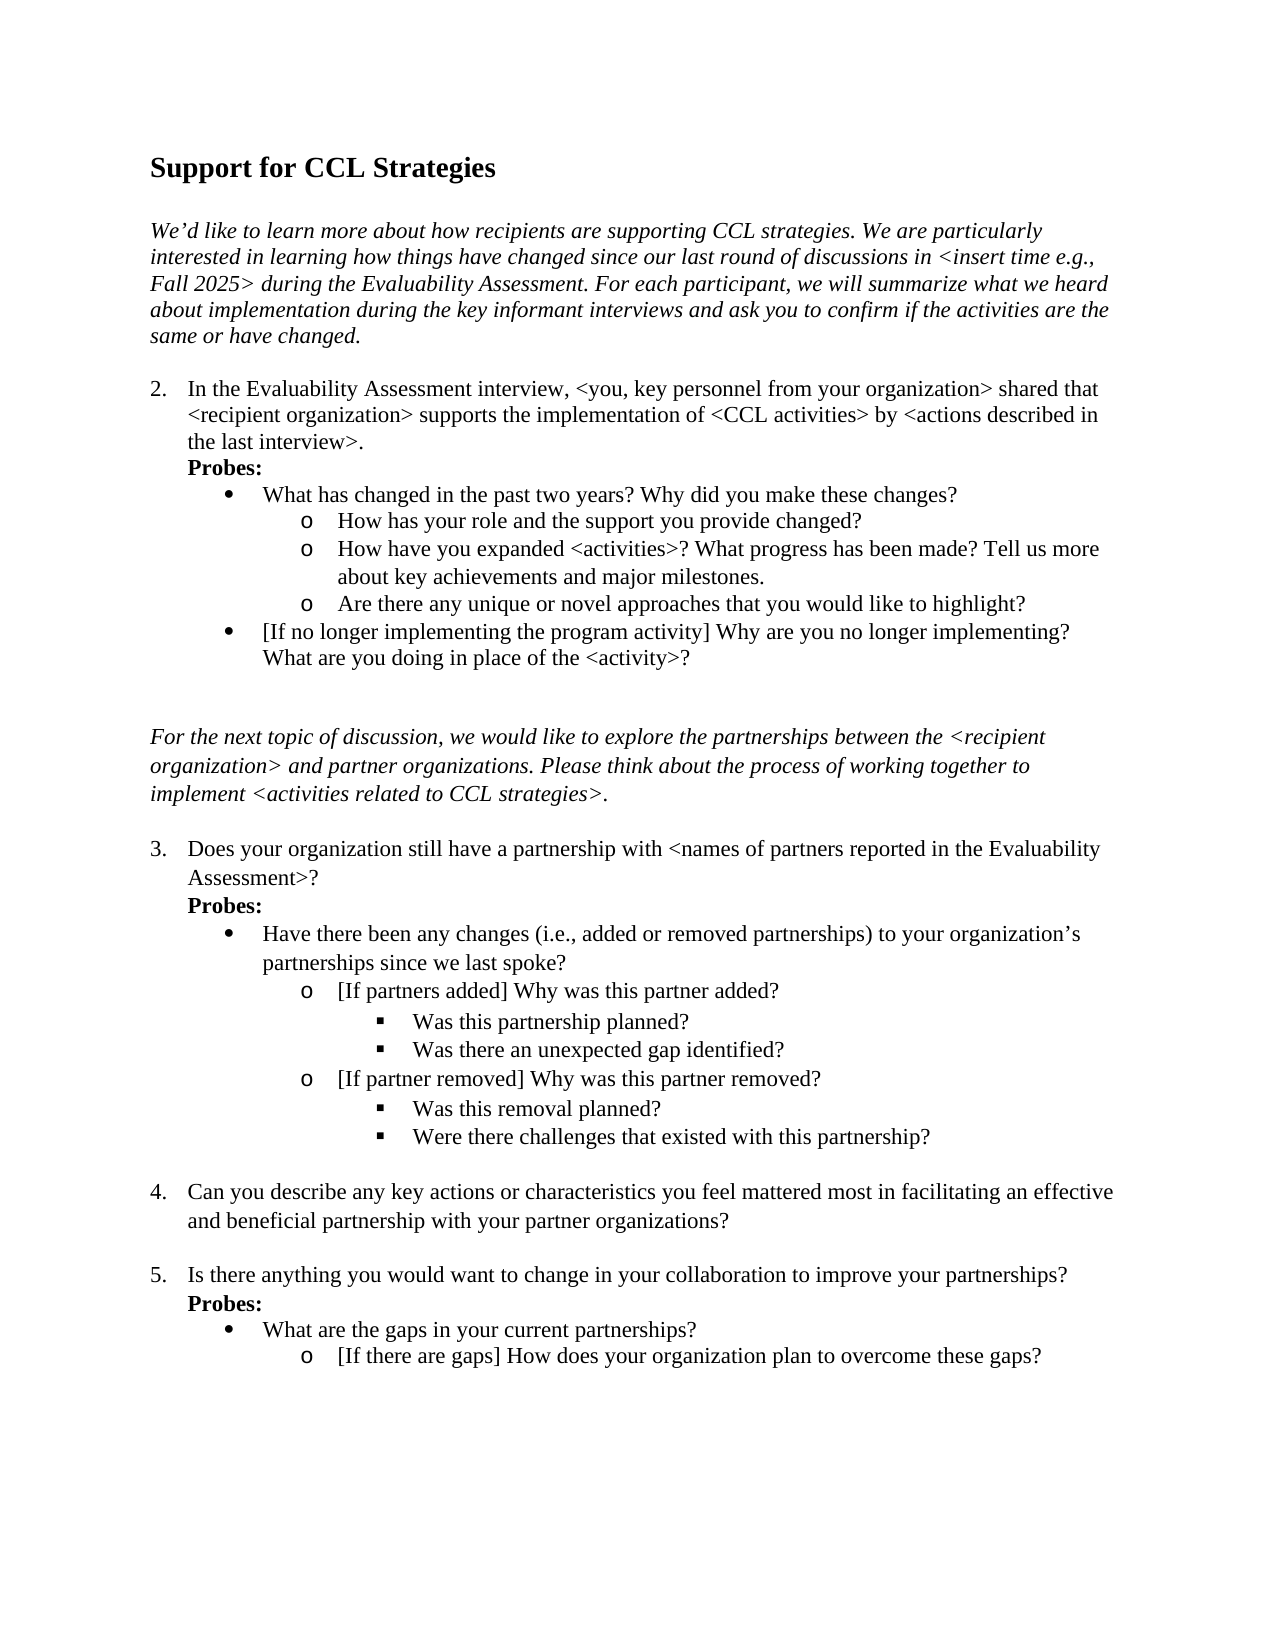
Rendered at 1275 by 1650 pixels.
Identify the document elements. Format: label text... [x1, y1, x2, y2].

list [If partner removed] Why was this partner removed? [300, 1064, 1125, 1093]
text Probes: [150, 454, 1125, 481]
list Is there anything you would want to change in your collaboration to improve your partnerships? [150, 1261, 1125, 1288]
list Can you describe any key actions or characteristics you feel mattered most in facilitating an effective and beneficial partnership with your partner organizations? [150, 1178, 1125, 1233]
list How has your role and the support you provide changed? [300, 507, 1125, 535]
list Probes: [187, 892, 1125, 918]
list [If partners added] Why was this partner added? [300, 977, 1125, 1006]
list Probes: [187, 1290, 1125, 1316]
text We’d like to learn more about how recipients are supporting CCL strategies. We are particularly interested in learning how things have changed since our last round of discussions in <insert time e.g., Fall 2025> during the Evaluability Assessment. For each participant, we will summarize what we heard about implementation during the key informant interviews and ask you to confirm if the activities are the same or have changed. [150, 217, 1125, 349]
text Support for CCL Strategies [150, 150, 1125, 183]
list Are there any unique or novel approaches that you would like to highlight? [300, 590, 1125, 618]
list Does your organization still have a partnership with <names of partners reported in the Evaluability Assessment>? [150, 835, 1125, 890]
list Was this partnership planned? [375, 1008, 1125, 1034]
list How have you expanded <activities>? What progress has been made? Tell us more about key achievements and major milestones. [300, 535, 1125, 590]
list Have there been any changes (i.e., added or removed partnerships) to your organization’s partnerships since we last spoke? [225, 920, 1125, 975]
list Was there an unexpected gap identified? [375, 1036, 1125, 1062]
list Were there challenges that existed with this partnership? [375, 1123, 1125, 1150]
list What are the gaps in your current partnerships? [225, 1316, 1125, 1343]
list [If no longer implementing the program activity] Why are you no longer implementing? What are you doing in place of the <activity>? [225, 618, 1125, 671]
list In the Evaluability Assessment interview, <you, key personnel from your organization> shared that <recipient organization> supports the implementation of <CCL activities> by <actions described in the last interview>. [150, 375, 1125, 454]
text For the next topic of discussion, we would like to explore the partnerships between the <recipient organization> and partner organizations. Please think about the process of working together to implement <activities related to CCL strategies>. [150, 723, 1125, 807]
list Was this removal planned? [375, 1095, 1125, 1121]
list [If there are gaps] How does your organization plan to overcome these gaps? [300, 1343, 1125, 1371]
list What has changed in the past two years? Why did you make these changes? [225, 481, 1125, 507]
